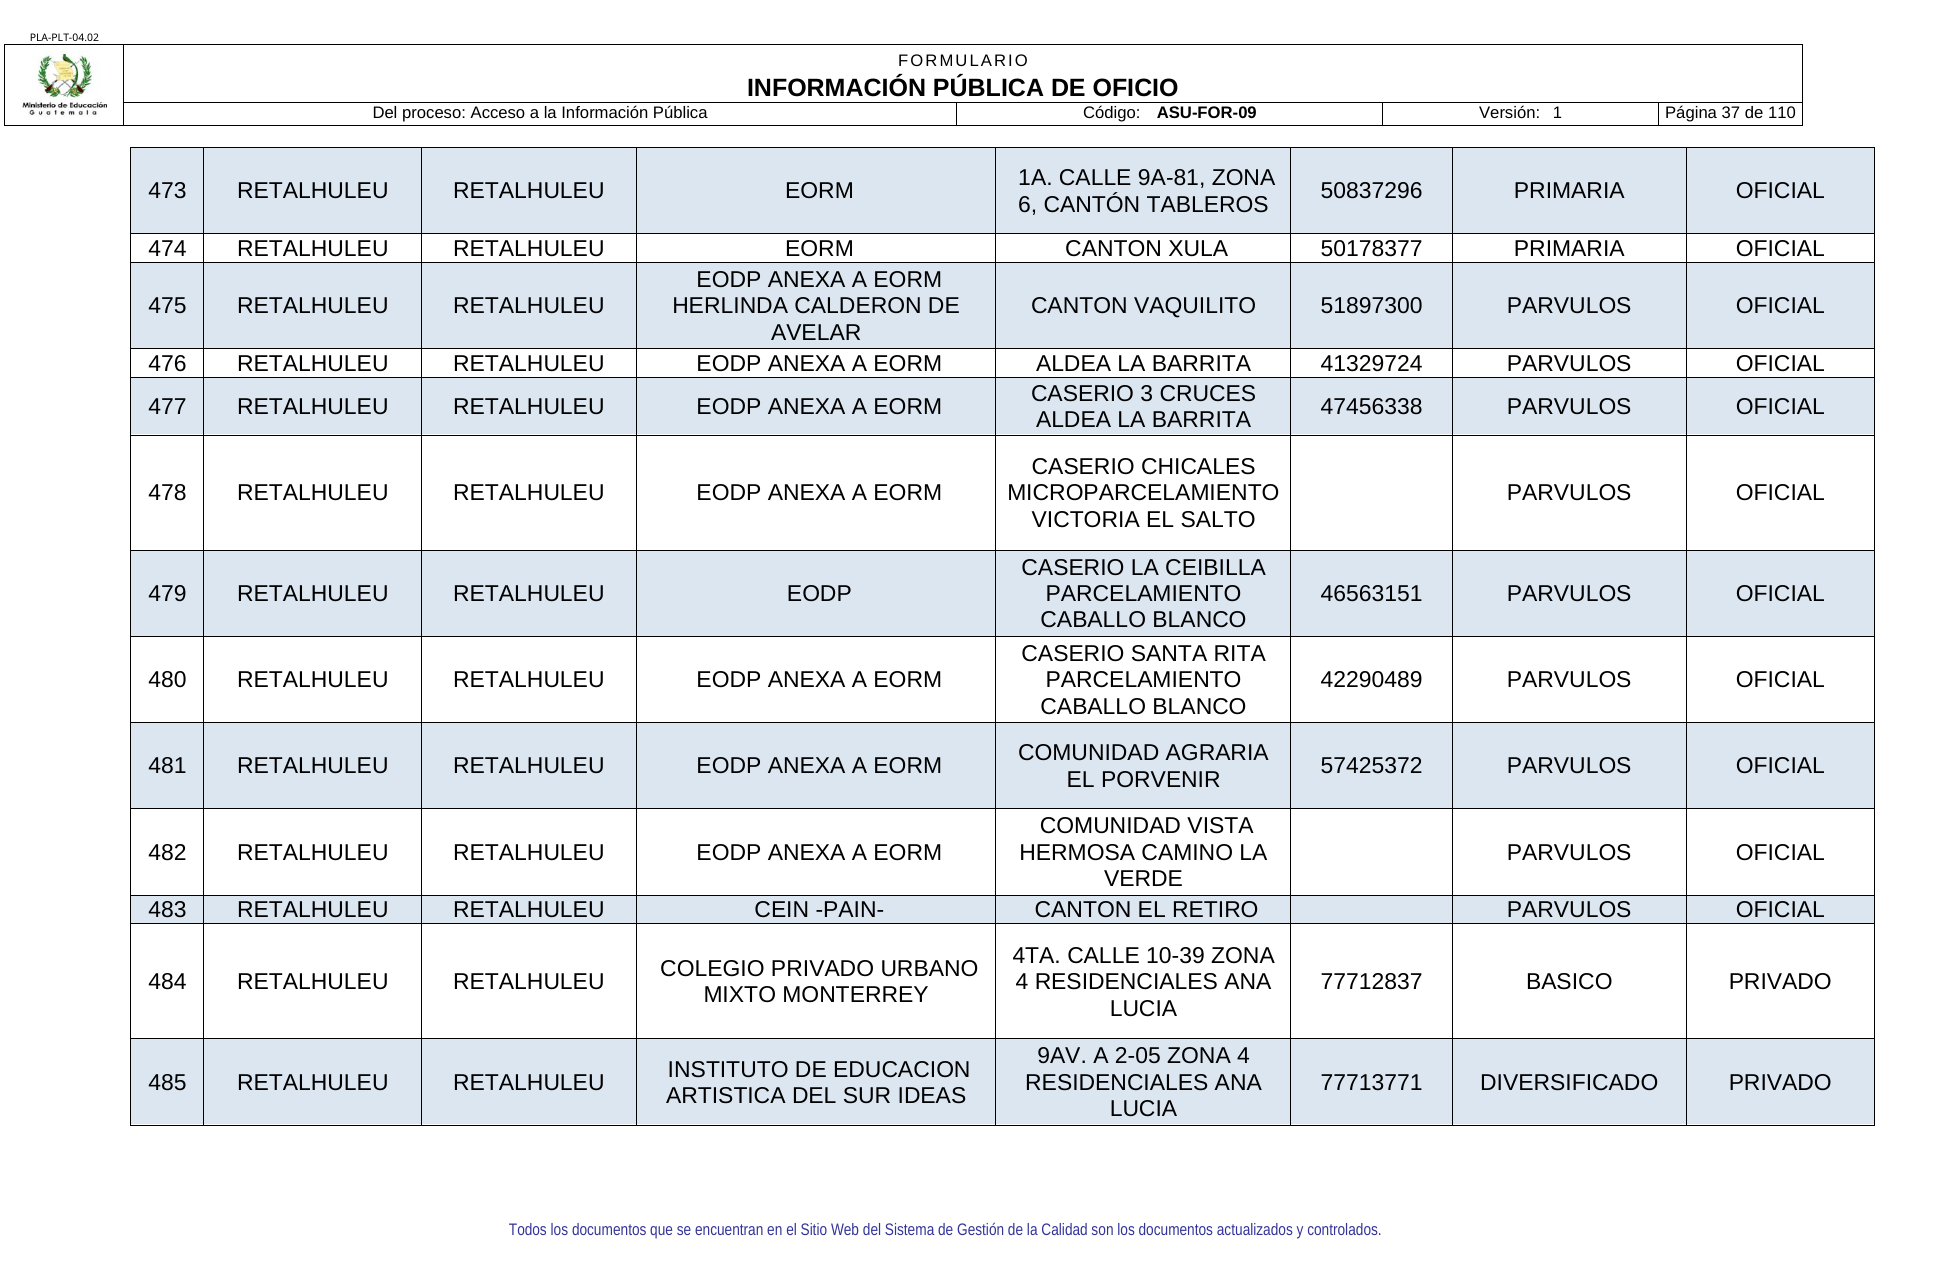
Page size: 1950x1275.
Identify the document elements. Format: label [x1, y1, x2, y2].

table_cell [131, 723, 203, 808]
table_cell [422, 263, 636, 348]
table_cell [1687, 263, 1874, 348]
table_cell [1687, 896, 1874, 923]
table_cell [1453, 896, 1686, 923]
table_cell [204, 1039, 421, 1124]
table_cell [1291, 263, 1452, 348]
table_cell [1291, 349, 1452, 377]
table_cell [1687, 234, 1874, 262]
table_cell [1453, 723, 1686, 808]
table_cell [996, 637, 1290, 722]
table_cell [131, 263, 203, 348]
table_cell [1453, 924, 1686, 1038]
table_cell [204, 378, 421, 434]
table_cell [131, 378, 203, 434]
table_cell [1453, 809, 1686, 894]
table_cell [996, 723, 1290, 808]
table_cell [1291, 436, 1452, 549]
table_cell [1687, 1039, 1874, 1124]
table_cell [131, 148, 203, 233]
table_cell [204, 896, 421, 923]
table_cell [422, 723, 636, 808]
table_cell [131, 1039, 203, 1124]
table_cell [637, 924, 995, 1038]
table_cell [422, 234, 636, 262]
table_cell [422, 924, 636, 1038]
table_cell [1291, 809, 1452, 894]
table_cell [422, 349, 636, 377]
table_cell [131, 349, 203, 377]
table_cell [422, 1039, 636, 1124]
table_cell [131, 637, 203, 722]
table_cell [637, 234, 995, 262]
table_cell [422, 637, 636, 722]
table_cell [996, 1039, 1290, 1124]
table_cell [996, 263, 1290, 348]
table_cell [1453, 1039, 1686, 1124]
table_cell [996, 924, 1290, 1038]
picture [21, 51, 108, 117]
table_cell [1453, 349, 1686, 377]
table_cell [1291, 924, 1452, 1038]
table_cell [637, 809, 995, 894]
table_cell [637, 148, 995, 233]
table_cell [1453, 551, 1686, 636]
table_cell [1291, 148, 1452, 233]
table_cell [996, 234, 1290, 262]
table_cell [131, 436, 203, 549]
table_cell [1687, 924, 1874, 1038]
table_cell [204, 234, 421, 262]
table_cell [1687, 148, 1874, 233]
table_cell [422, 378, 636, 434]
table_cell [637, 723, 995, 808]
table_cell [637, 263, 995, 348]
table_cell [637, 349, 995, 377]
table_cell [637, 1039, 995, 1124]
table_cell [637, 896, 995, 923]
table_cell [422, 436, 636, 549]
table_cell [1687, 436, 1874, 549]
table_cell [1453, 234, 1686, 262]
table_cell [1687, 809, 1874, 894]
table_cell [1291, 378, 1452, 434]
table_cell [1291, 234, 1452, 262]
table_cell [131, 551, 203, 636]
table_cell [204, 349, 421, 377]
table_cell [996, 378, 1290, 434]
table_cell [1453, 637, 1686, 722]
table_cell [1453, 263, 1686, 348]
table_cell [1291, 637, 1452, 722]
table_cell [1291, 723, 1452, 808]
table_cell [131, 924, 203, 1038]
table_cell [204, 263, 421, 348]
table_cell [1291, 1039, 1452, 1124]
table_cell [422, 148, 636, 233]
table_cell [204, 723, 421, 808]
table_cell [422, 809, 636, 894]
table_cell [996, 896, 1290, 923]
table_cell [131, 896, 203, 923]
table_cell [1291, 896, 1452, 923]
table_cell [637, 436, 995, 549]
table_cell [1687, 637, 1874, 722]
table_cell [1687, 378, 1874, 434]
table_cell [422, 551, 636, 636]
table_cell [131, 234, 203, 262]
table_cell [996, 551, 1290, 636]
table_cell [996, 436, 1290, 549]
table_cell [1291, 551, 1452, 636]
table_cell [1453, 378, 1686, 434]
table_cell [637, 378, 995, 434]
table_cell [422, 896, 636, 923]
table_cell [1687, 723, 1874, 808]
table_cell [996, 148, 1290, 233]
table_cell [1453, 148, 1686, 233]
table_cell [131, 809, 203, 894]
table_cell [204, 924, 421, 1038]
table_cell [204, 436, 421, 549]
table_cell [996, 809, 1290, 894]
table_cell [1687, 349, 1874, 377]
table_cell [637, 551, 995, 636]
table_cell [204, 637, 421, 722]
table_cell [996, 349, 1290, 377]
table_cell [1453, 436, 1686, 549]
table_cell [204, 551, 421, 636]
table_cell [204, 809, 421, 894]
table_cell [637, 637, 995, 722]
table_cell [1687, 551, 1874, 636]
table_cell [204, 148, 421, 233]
